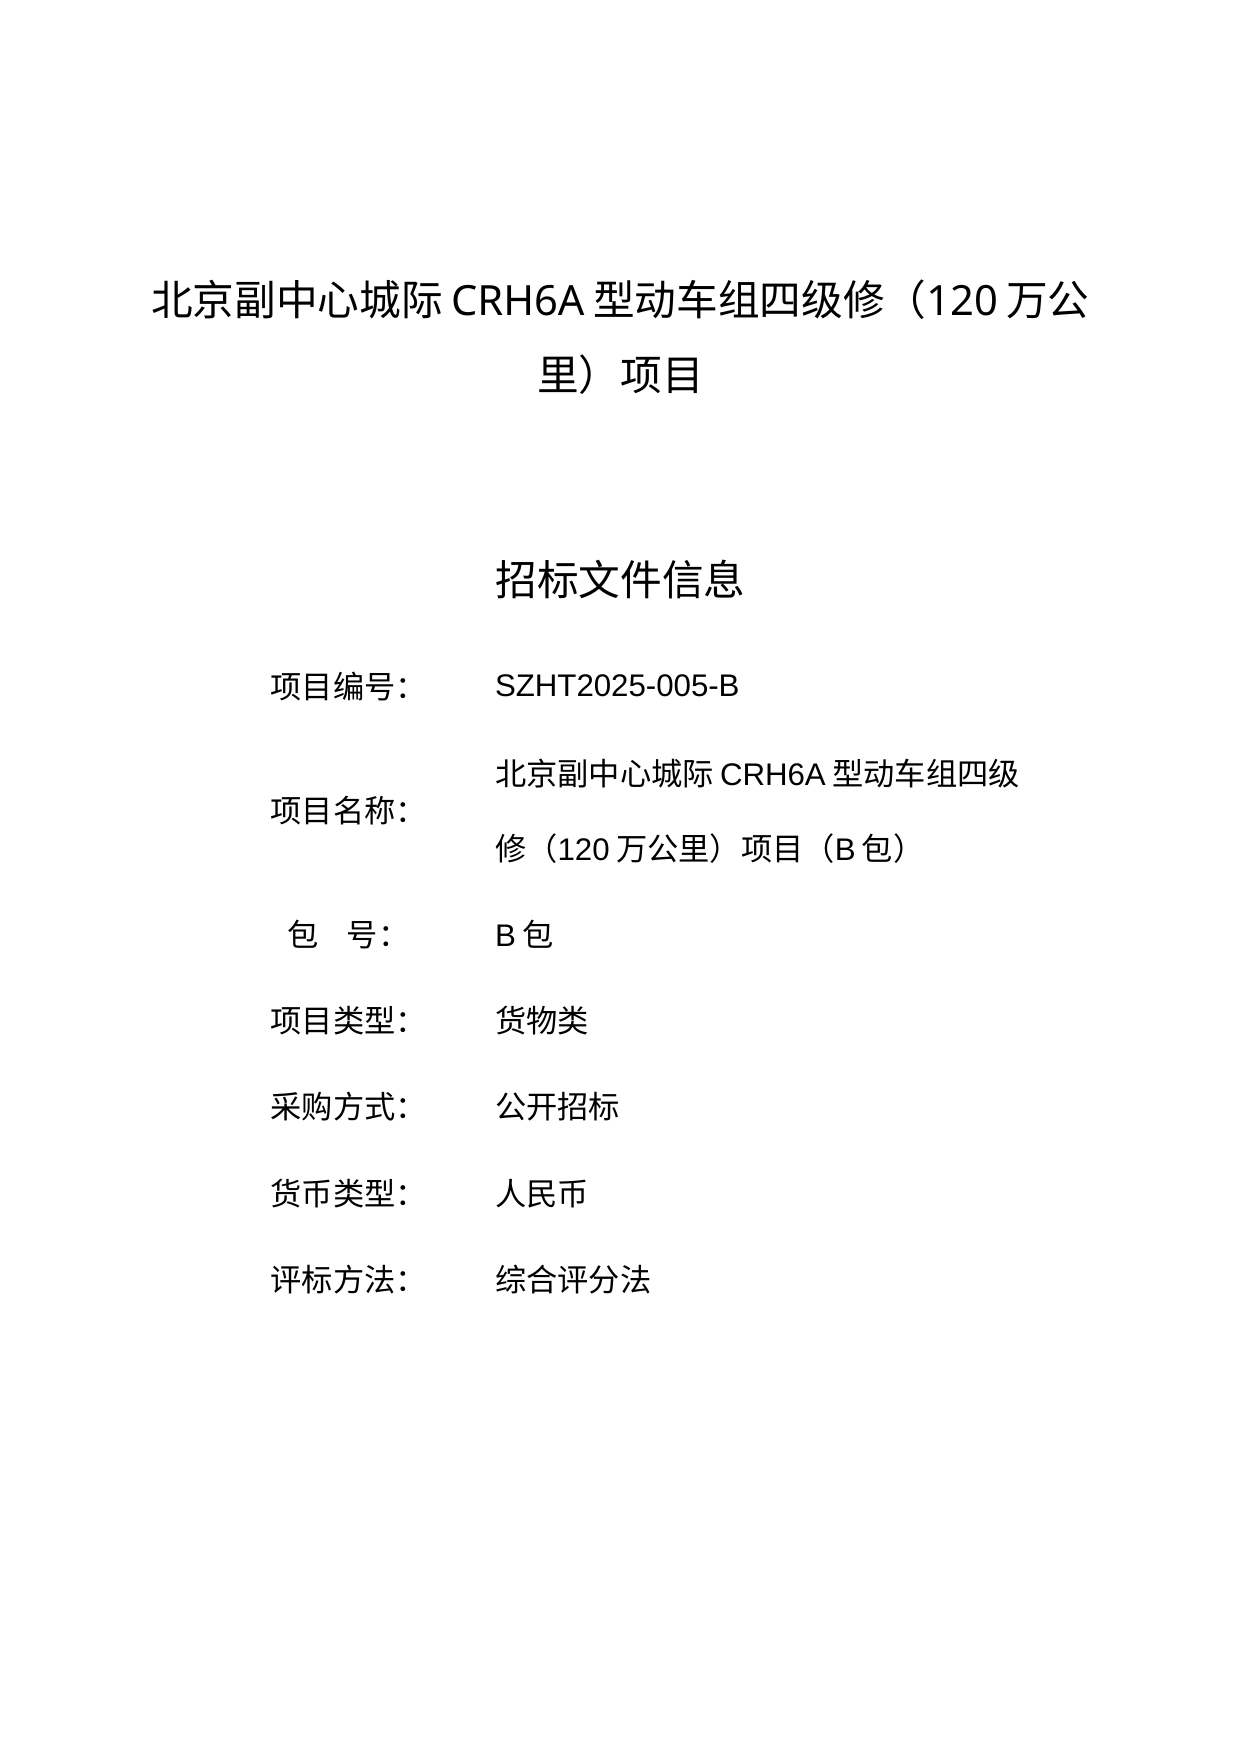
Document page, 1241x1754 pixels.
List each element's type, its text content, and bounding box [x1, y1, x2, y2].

table_header SZHT2025-005-B [490, 648, 1033, 734]
text 北京副中心城际CRH6A型动车组四级修（120万公里）项目 [148, 264, 1092, 404]
table_cell 采购方式： [207, 1068, 490, 1154]
table_cell 项目名称： [207, 734, 490, 895]
table_header 项目编号： [207, 648, 490, 734]
text 招标文件信息 [148, 545, 1092, 610]
table_cell 货物类 [490, 982, 1033, 1068]
table_cell 人民币 [490, 1154, 1033, 1240]
table_cell 评标方法： [207, 1240, 490, 1327]
table_cell 北京副中心城际CRH6A型动车组四级修（120万公里）项目（B包） [490, 734, 1033, 895]
table_cell 项目类型： [207, 982, 490, 1068]
table_cell 货币类型： [207, 1154, 490, 1240]
table_cell 综合评分法 [490, 1240, 1033, 1327]
table_cell B包 [490, 895, 1033, 982]
table_cell 公开招标 [490, 1068, 1033, 1154]
table_cell 包 号： [207, 895, 490, 982]
